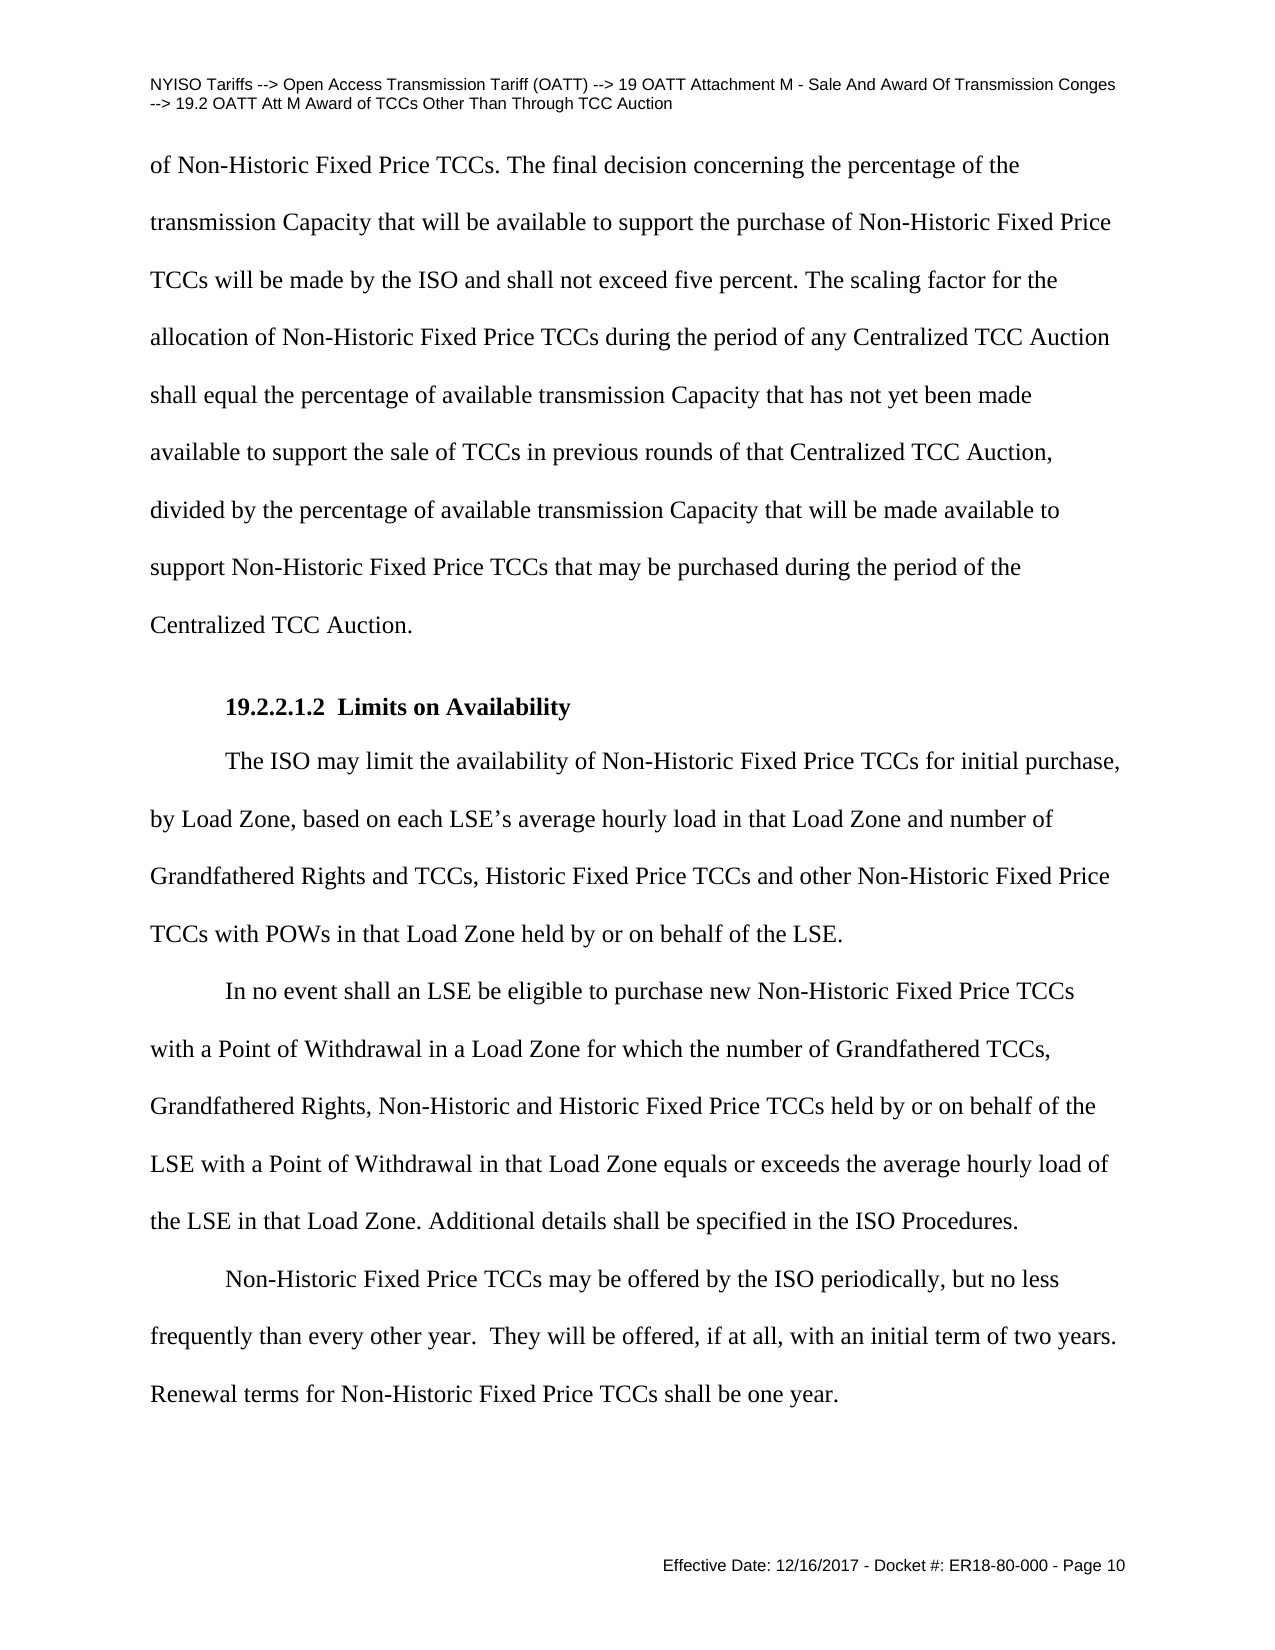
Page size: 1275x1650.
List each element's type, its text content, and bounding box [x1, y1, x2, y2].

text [150, 150, 1125, 639]
text In no event shall an LSE be eligible to purchase new Non-Historic Fixed Price TCCs with a Point of Withdrawal in a Load Zone for which the number of Grandfathered TCCs, Grandfathered Rights, Non-Historic and Historic Fixed Price TCCs held by or on behalf of the LSE with a Point of Withdrawal in that Load Zone equals or exceeds the average hourly load of the LSE in that Load Zone. Additional details shall be specified in the ISO Procedures. [150, 976, 1125, 1235]
text The ISO may limit the availability of Non-Historic Fixed Price TCCs for initial purchase, by Load Zone, based on each LSE’s average hourly load in that Load Zone and number of Grandfathered Rights and TCCs, Historic Fixed Price TCCs and other Non-Historic Fixed Price TCCs with POWs in that Load Zone held by or on behalf of the LSE. [150, 746, 1125, 947]
text Non-Historic Fixed Price TCCs may be offered by the ISO periodically, but no less frequently than every other year. They will be offered, if at all, with an initial term of two years. Renewal terms for Non-Historic Fixed Price TCCs shall be one year. [150, 1264, 1125, 1407]
subtitle 19.2.2.1.2 Limits on Availability [225, 692, 1125, 721]
